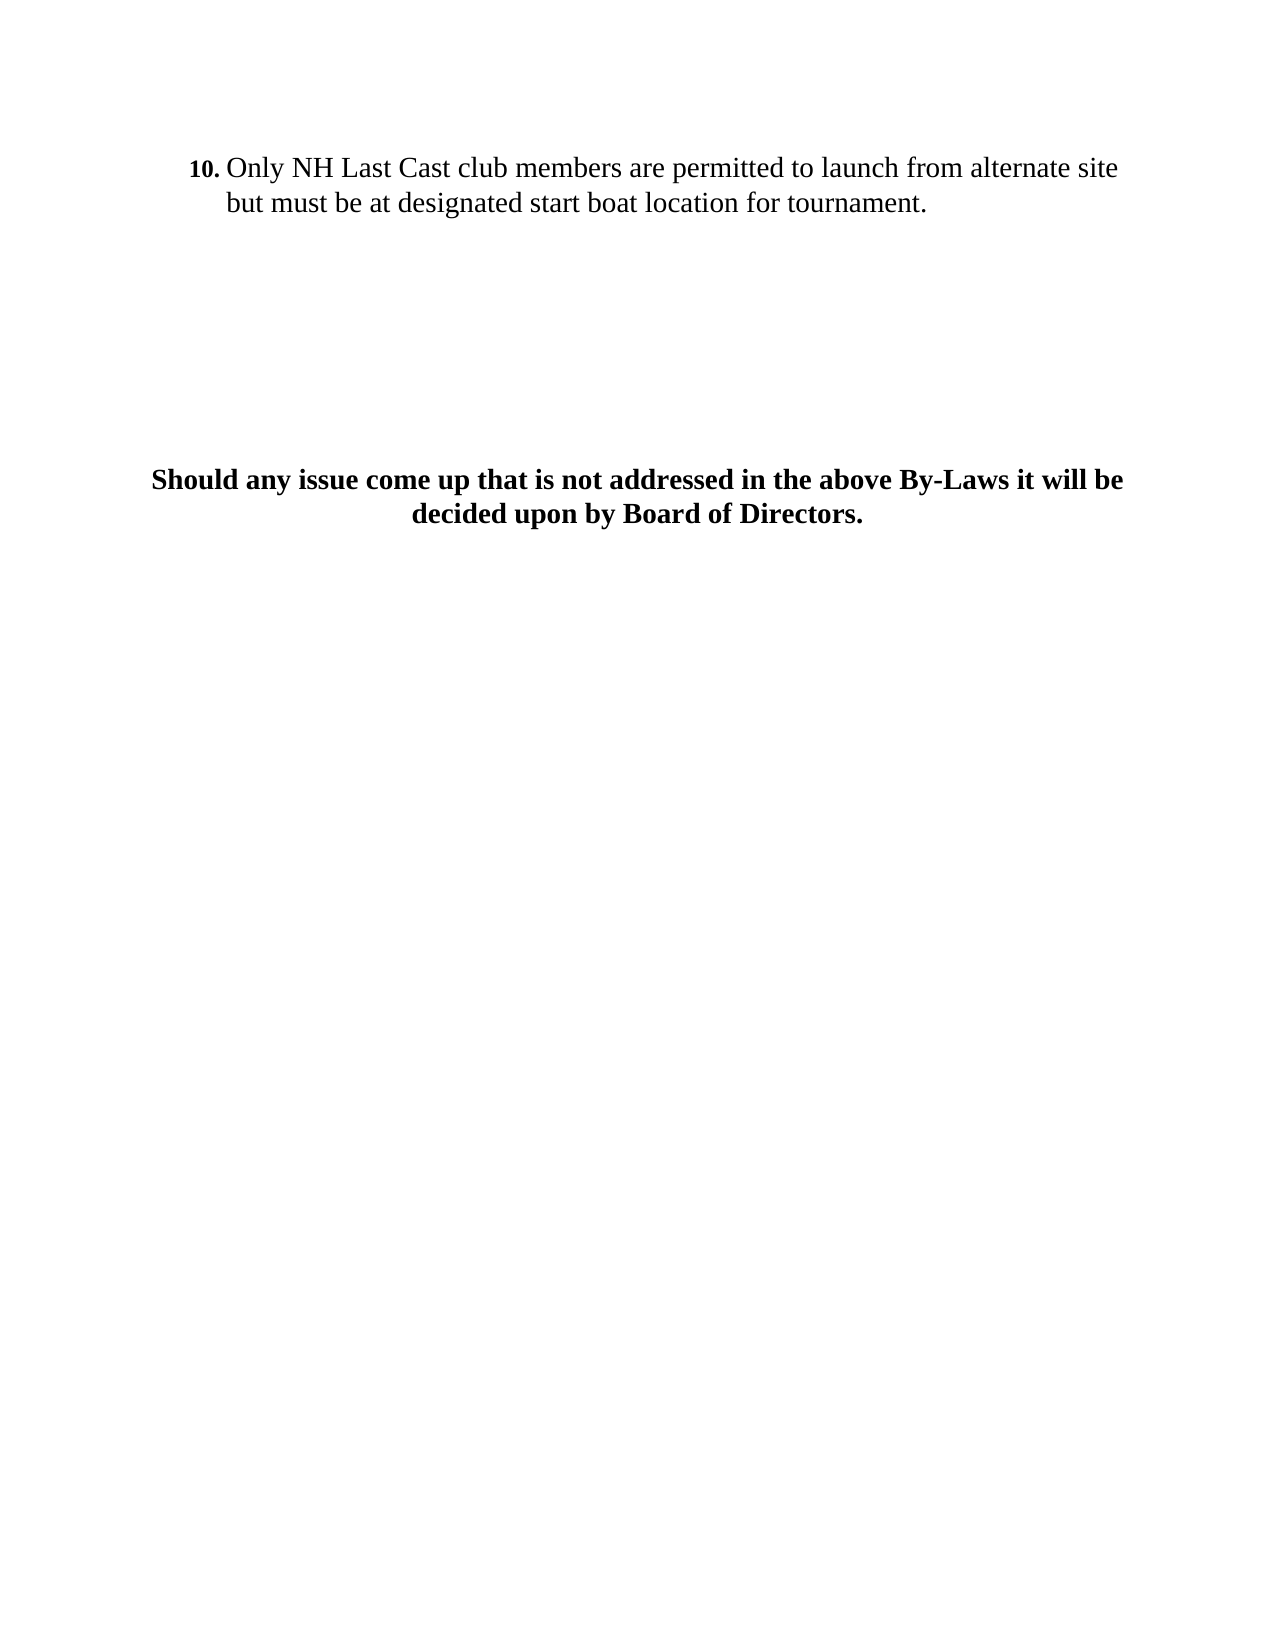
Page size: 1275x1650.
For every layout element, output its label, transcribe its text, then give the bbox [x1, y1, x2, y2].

text Should any issue come up that is not addressed in the above By-Laws it will be decided upon by Board of Directors. [150, 462, 1125, 530]
list Only NH Last Cast club members are permitted to launch from alternate site but must be at designated start boat location for tournament. [188, 150, 1125, 219]
